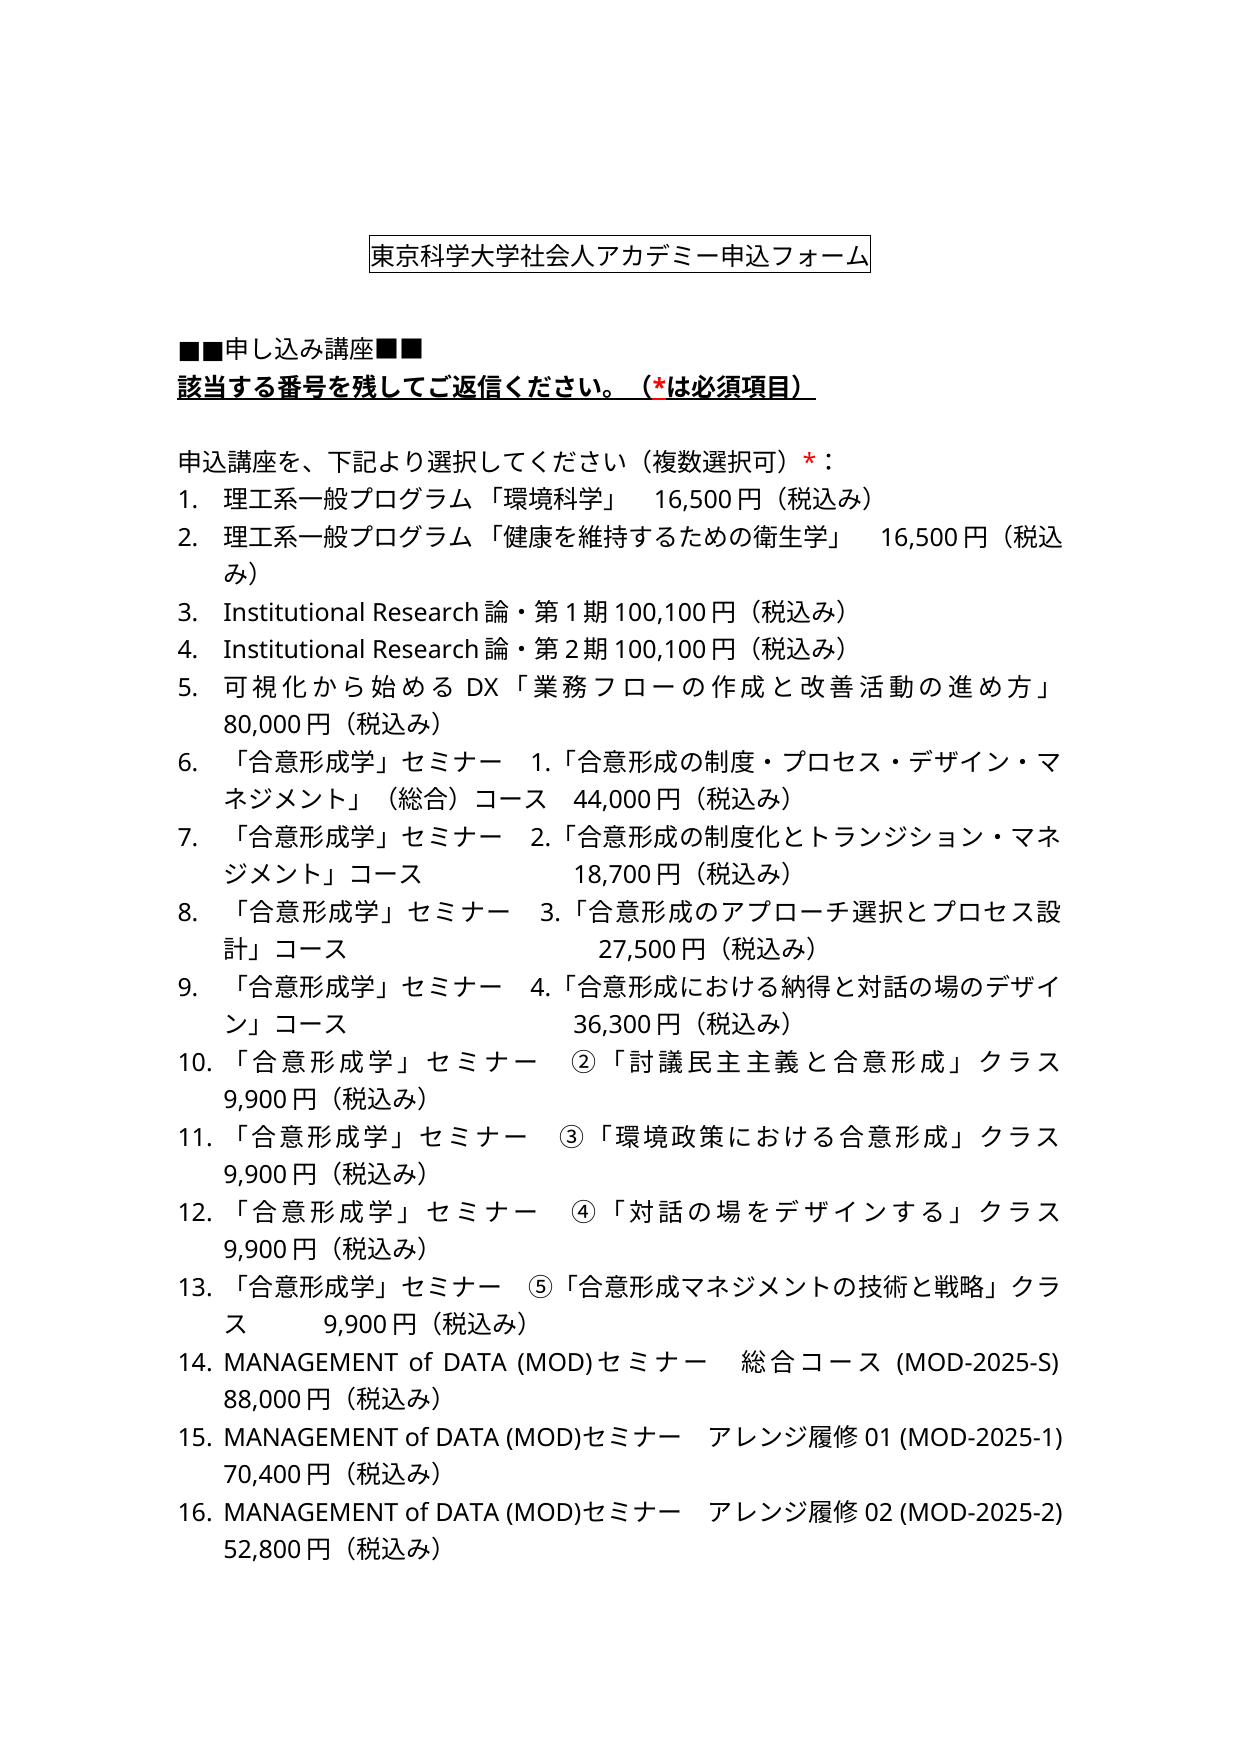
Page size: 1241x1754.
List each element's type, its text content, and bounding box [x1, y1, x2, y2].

list 理工系一般プログラム 「健康を維持するための衛生学」 16,500円（税込み） [177, 517, 1063, 592]
list 「合意形成学」セミナー ③「環境政策における合意形成」クラス 9,900円（税込み） [177, 1117, 1063, 1192]
list 「合意形成学」セミナー ④「対話の場をデザインする」クラス 9,900円（税込み） [177, 1192, 1063, 1267]
text 該当する番号を残してご返信ください。（*は必須項目） [177, 367, 1063, 404]
list Institutional Research論・第2期100,100円（税込み） [177, 629, 1063, 667]
list 「合意形成学」セミナー 3.「合意形成のアプローチ選択とプロセス設計」コース 27,500円（税込み） [177, 892, 1063, 967]
list 「合意形成学」セミナー 4.「合意形成における納得と対話の場のデザイン」コース 36,300円（税込み） [177, 967, 1063, 1042]
list MANAGEMENT of DATA (MOD)セミナー 総合コース (MOD-2025-S) 88,000円（税込み） [177, 1342, 1063, 1417]
list 可視化から始めるDX「業務フローの作成と改善活動の進め方」 80,000円（税込み） [177, 667, 1063, 742]
list 「合意形成学」セミナー ②「討議民主主義と合意形成」クラス 9,900円（税込み） [177, 1042, 1063, 1117]
list 「合意形成学」セミナー 1.「合意形成の制度・プロセス・デザイン・マネジメント」（総合）コース 44,000円（税込み） [177, 742, 1063, 817]
list 「合意形成学」セミナー ⑤「合意形成マネジメントの技術と戦略」クラス 9,900円（税込み） [177, 1267, 1063, 1342]
list MANAGEMENT of DATA (MOD)セミナー アレンジ履修01 (MOD-2025-1) 70,400円（税込み） [177, 1417, 1063, 1492]
text ■■申し込み講座■■ [177, 329, 1063, 367]
text 東京科学大学社会人アカデミー申込フォーム [177, 217, 1063, 292]
list Institutional Research論・第1期100,100円（税込み） [177, 592, 1063, 629]
list MANAGEMENT of DATA (MOD)セミナー アレンジ履修02 (MOD-2025-2) 52,800円（税込み） [177, 1492, 1063, 1567]
list 理工系一般プログラム 「環境科学」 16,500円（税込み） [177, 479, 1063, 517]
text 申込講座を、下記より選択してください（複数選択可）*： [177, 442, 1063, 479]
list 「合意形成学」セミナー 2.「合意形成の制度化とトランジション・マネジメント」コース 18,700円（税込み） [177, 817, 1063, 892]
